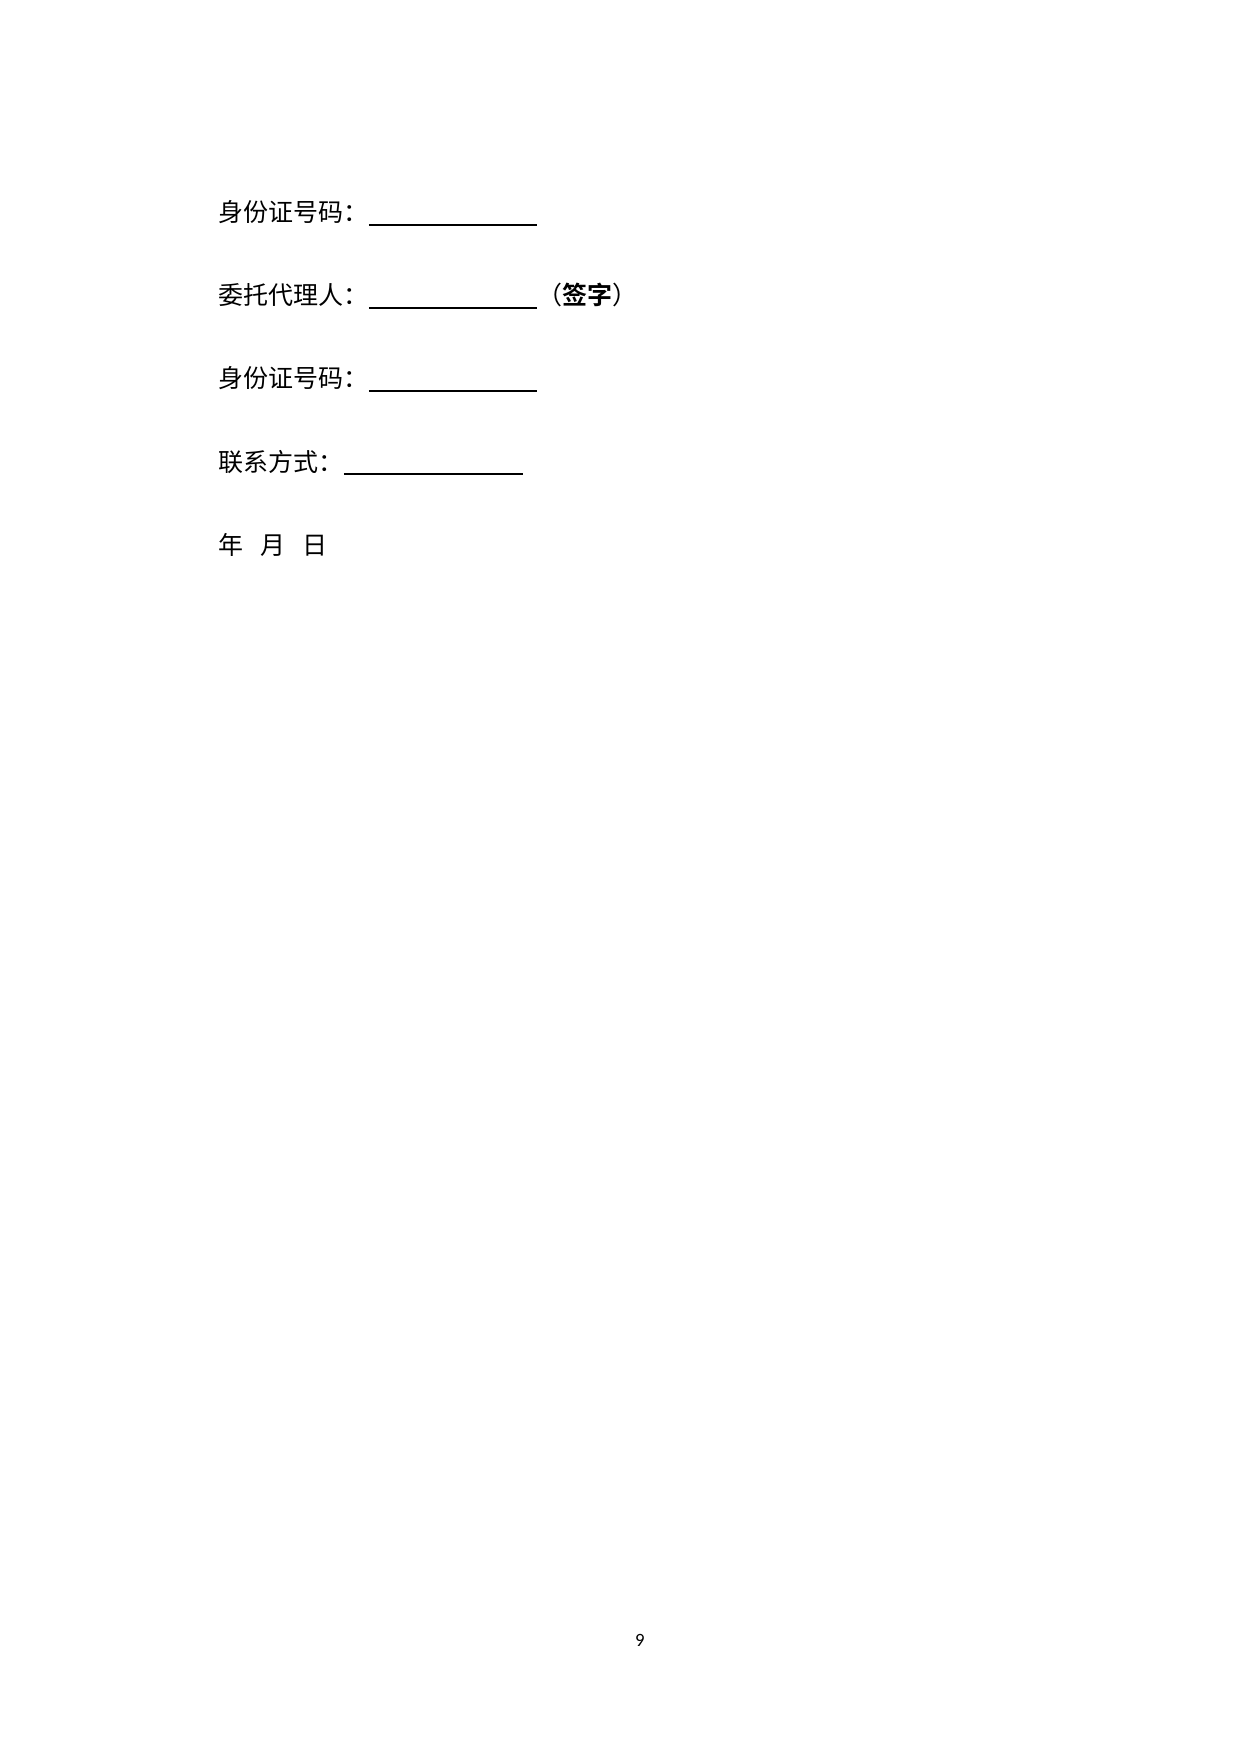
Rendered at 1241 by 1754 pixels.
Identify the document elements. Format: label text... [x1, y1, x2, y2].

text 委托代理人： （签字） [169, 261, 1110, 326]
text 身份证号码： [169, 178, 1110, 243]
text 年 月 日 [169, 511, 1110, 576]
text 身份证号码： [169, 344, 1110, 409]
text 联系方式： [169, 428, 1110, 493]
